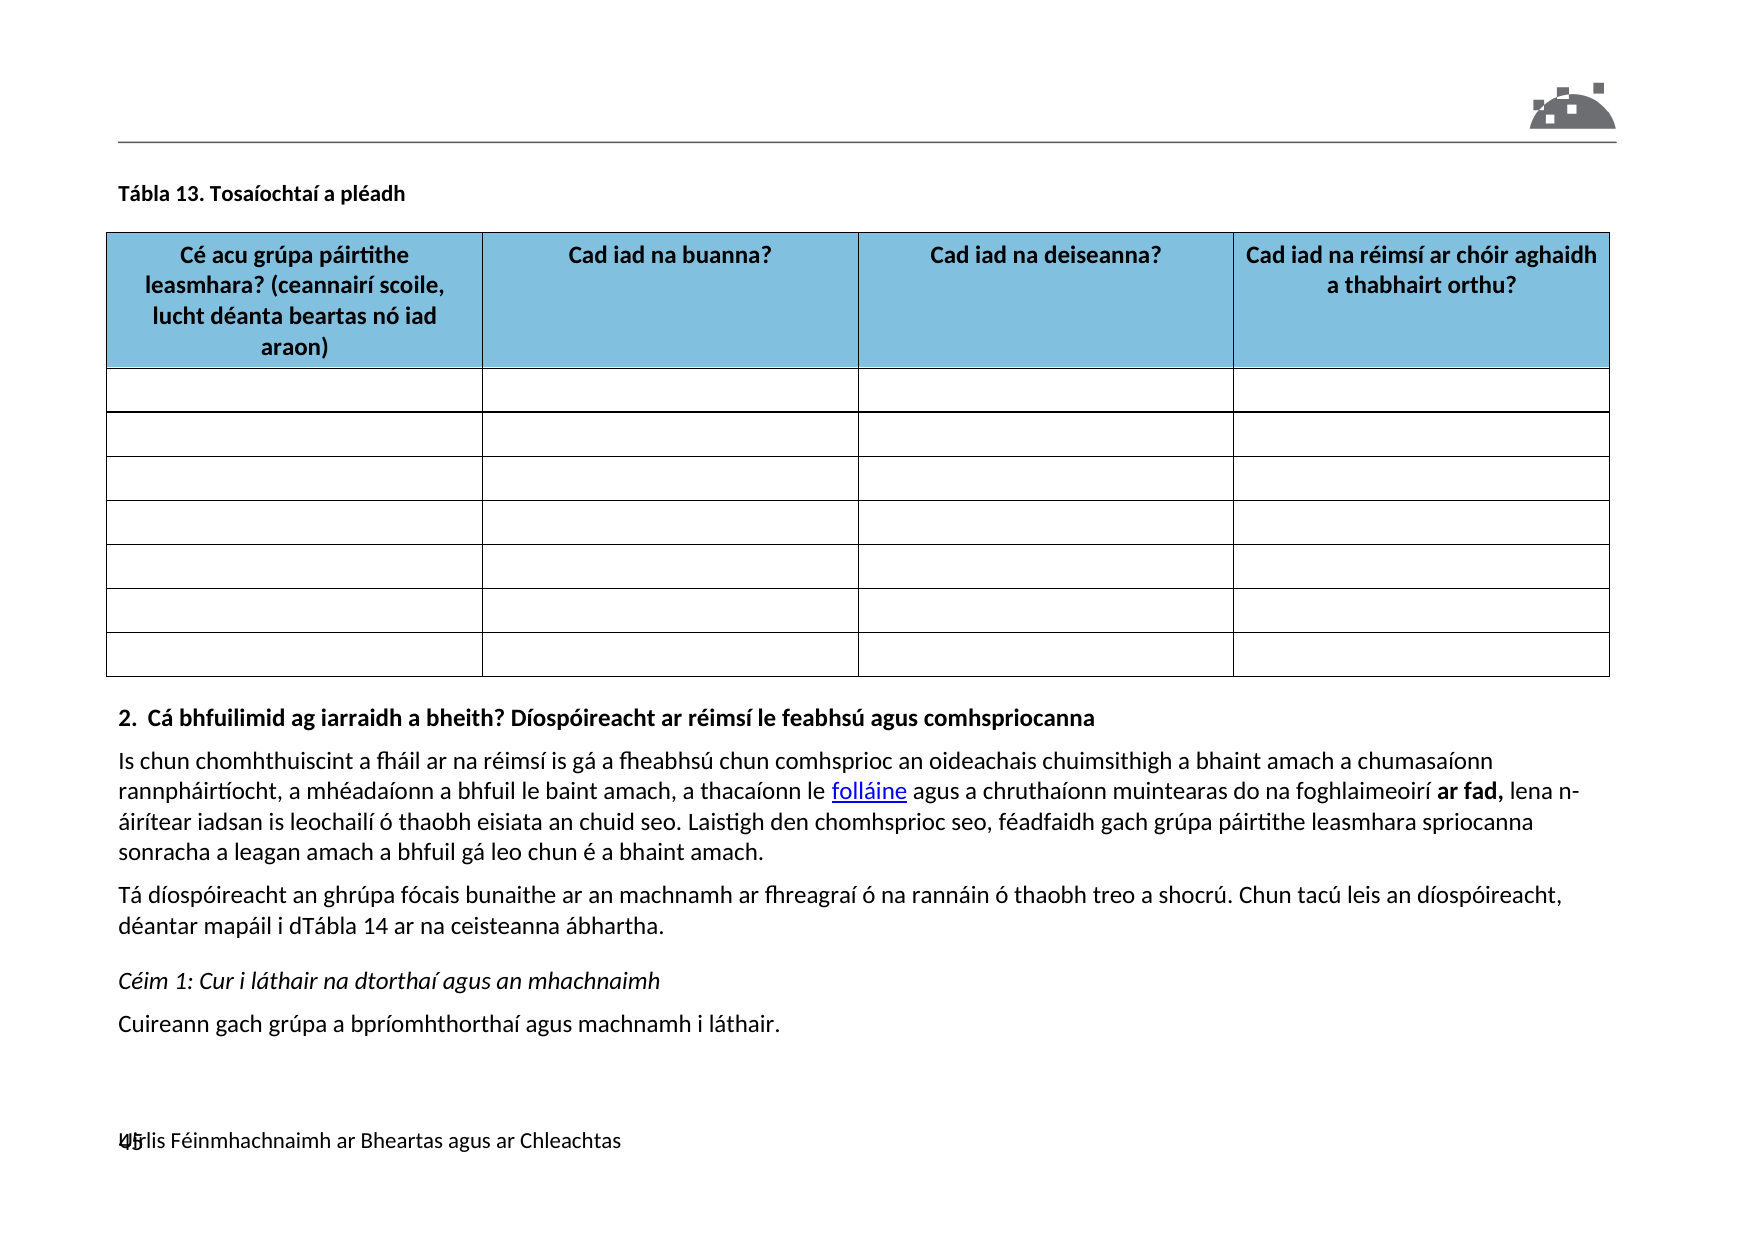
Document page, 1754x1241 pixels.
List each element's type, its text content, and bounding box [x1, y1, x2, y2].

table_header Cé acu grúpa páirtithe leasmhara? (ceannairí scoile, lucht déanta beartas nó iad araon) [107, 233, 482, 367]
table_cell [107, 369, 482, 411]
table_cell [1234, 501, 1609, 544]
table_cell [859, 413, 1233, 456]
subtitle Céim 1: Cur i láthair na dtorthaí agus an mhachnaimh [118, 966, 1621, 996]
table_cell [483, 633, 858, 676]
table_cell [107, 633, 482, 676]
table_cell [1234, 369, 1609, 411]
table_cell [1234, 633, 1609, 676]
text Is chun chomhthuiscint a fháil ar na réimsí is gá a fheabhsú chun comhsprioc an oideachais chuimsithigh a bhaint amach a chumasaíonn rannpháirtíocht, a mhéadaíonn a bhfuil le baint amach, a thacaíonn le folláine agus a chruthaíonn muintearas do na foghlaimeoirí ar fad, lena n-áirítear iadsan is leochailí ó thaobh eisiata an chuid seo. Laistigh den chomhsprioc seo, féadfaidh gach grúpa páirtithe leasmhara spriocanna sonracha a leagan amach a bhfuil gá leo chun é a bhaint amach. [118, 745, 1621, 867]
table_cell [107, 501, 482, 544]
table_cell [483, 501, 858, 544]
text Tábla 13. Tosaíochtaí a pléadh [118, 179, 1621, 207]
table_cell [859, 633, 1233, 676]
table_cell [1234, 413, 1609, 456]
table_cell [859, 589, 1233, 632]
table_cell [859, 369, 1233, 411]
table_cell [483, 369, 858, 411]
text Cuireann gach grúpa a bpríomhthorthaí agus machnamh i láthair. [118, 1008, 1621, 1039]
table_cell [483, 589, 858, 632]
table_header Cad iad na buanna? [483, 233, 858, 367]
table_cell [859, 457, 1233, 499]
table_cell [483, 545, 858, 588]
table_cell [107, 413, 482, 456]
table_cell [107, 545, 482, 588]
table_cell [483, 413, 858, 456]
table_cell [1234, 589, 1609, 632]
table_cell [859, 545, 1233, 588]
table_cell [107, 457, 482, 499]
table_cell [859, 501, 1233, 544]
picture [118, 73, 1622, 150]
table_cell [1234, 457, 1609, 499]
table_cell [107, 589, 482, 632]
table_header Cad iad na deiseanna? [859, 233, 1233, 367]
table_cell [1234, 545, 1609, 588]
table_cell [483, 457, 858, 499]
text Tá díospóireacht an ghrúpa fócais bunaithe ar an machnamh ar fhreagraí ó na rannáin ó thaobh treo a shocrú. Chun tacú leis an díospóireacht, déantar mapáil i dTábla 14 ar na ceisteanna ábhartha. [118, 879, 1621, 941]
subtitle Cá bhfuilimid ag iarraidh a bheith? Díospóireacht ar réimsí le feabhsú agus comhspriocanna [118, 702, 1621, 732]
table_header Cad iad na réimsí ar chóir aghaidh a thabhairt orthu? [1234, 233, 1609, 367]
